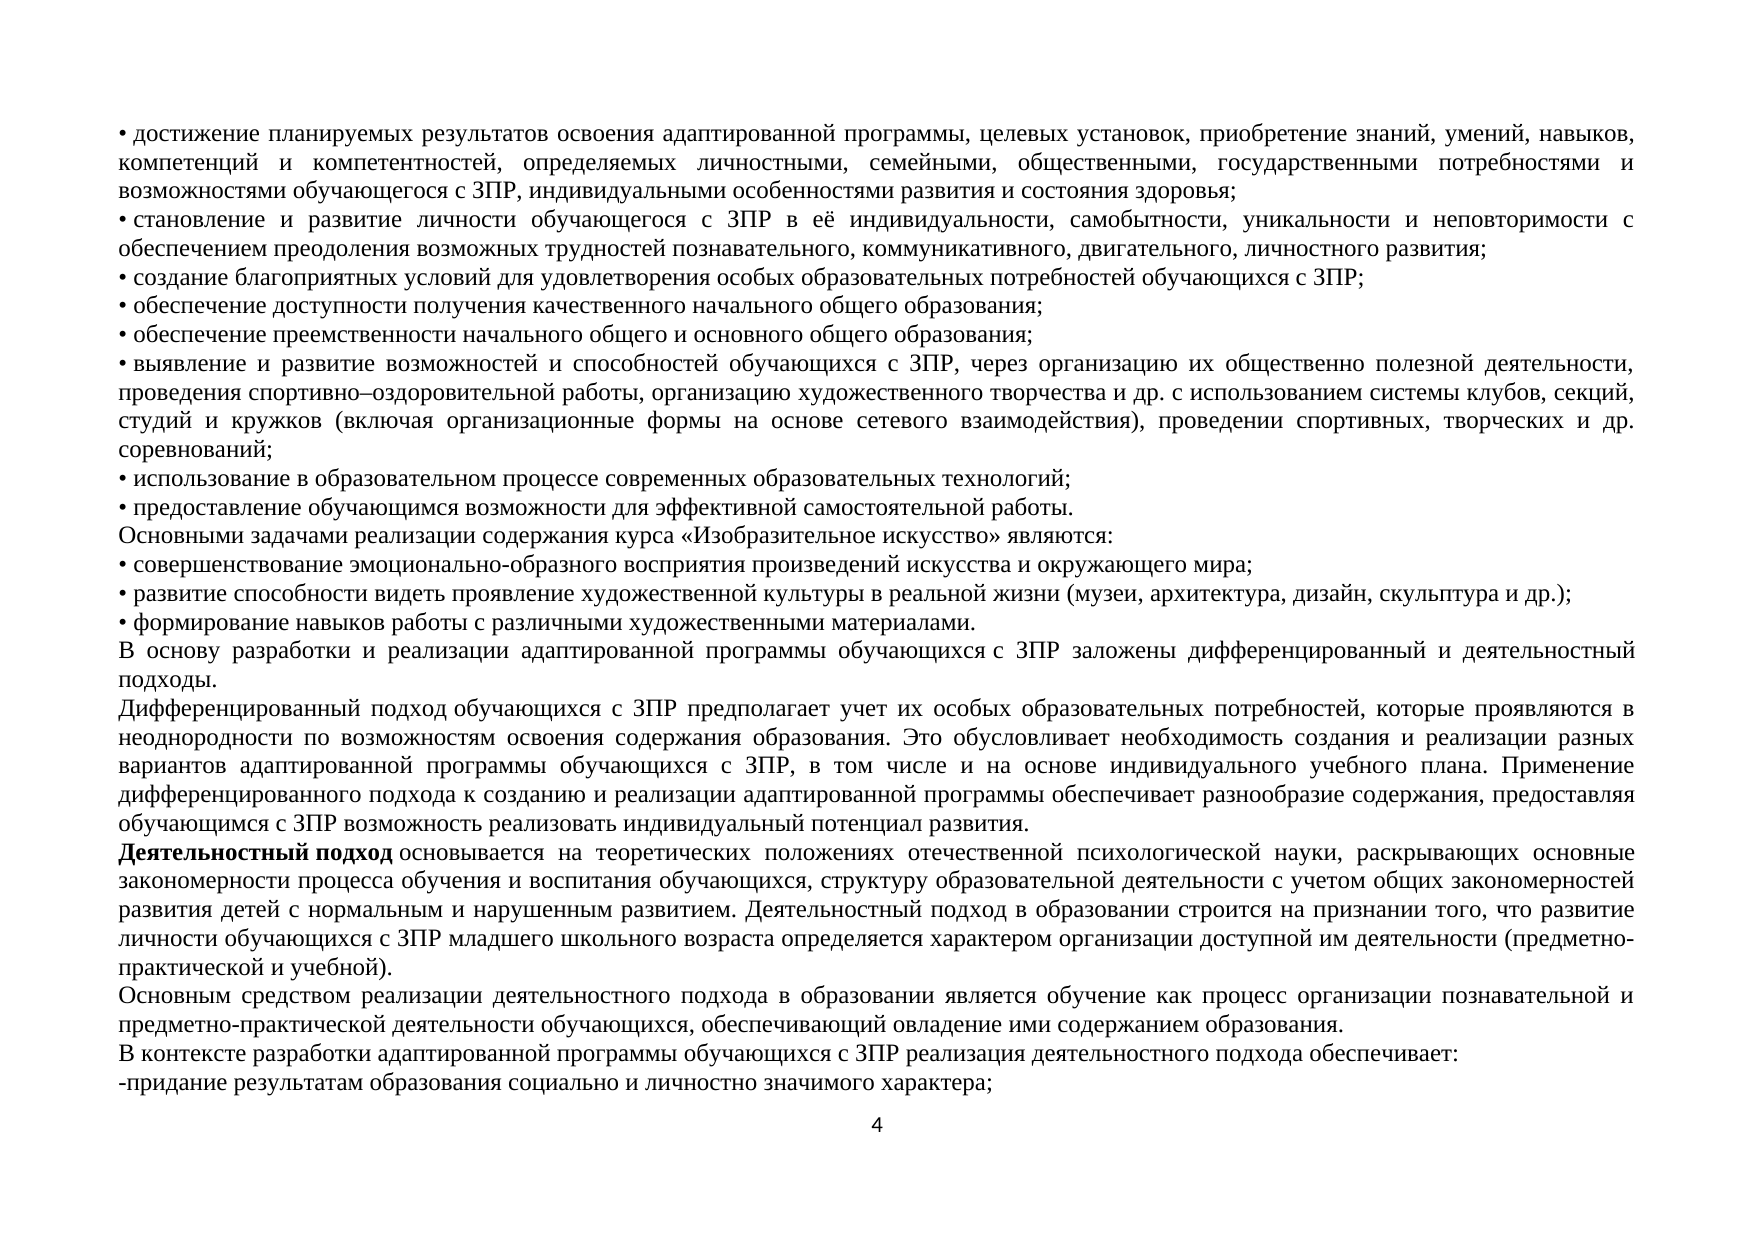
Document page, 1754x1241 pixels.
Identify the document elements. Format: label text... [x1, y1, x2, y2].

text • совершенствование эмоционально-образного восприятия произведений искусства и окружающего мира; [118, 549, 1636, 578]
text В контексте разработки адаптированной программы обучающихся с ЗПР реализация деятельностного подхода обеспечивает: [118, 1038, 1636, 1067]
text Основными задачами реализации содержания курса «Изобразительное искусство» являются: [118, 521, 1636, 549]
text Деятельностный подход основывается на теоретических положениях отечественной психологической науки, раскрывающих основные закономерности процесса обучения и воспитания обучающихся, структуру образовательной деятельности с учетом общих закономерностей развития детей с нормальным и нарушенным развитием. Деятельностный подход в образовании строится на признании того, что развитие личности обучающихся с ЗПР младшего школьного возраста определяется характером организации доступной им деятельности (предметно-практической и учебной). [118, 837, 1636, 981]
text Дифференцированный подход обучающихся с ЗПР предполагает учет их особых образовательных потребностей, которые проявляются в неоднородности по возможностям освоения содержания образования. Это обусловливает необходимость создания и реализации разных вариантов адаптированной программы обучающихся с ЗПР, в том числе и на основе индивидуального учебного плана. Применение дифференцированного подхода к созданию и реализации адаптированной программы обеспечивает разнообразие содержания, предоставляя обучающимся с ЗПР возможность реализовать индивидуальный потенциал развития. [118, 693, 1636, 837]
text • обеспечение преемственности начального общего и основного общего образования; [118, 319, 1636, 348]
text • формирование навыков работы с различными художественными материалами. [118, 607, 1636, 636]
text • создание благоприятных условий для удовлетворения особых образовательных потребностей обучающихся с ЗПР; [118, 262, 1636, 291]
text Основным средством реализации деятельностного подхода в образовании является обучение как процесс организации познавательной и предметно-практической деятельности обучающихся, обеспечивающий овладение ими содержанием образования. [118, 981, 1636, 1038]
text • обеспечение доступности получения качественного начального общего образования; [118, 291, 1636, 319]
text • использование в образовательном процессе современных образовательных технологий; [118, 463, 1636, 492]
text • становление и развитие личности обучающегося с ЗПР в её индивидуальности, самобытности, уникальности и неповторимости с обеспечением преодоления возможных трудностей познавательного, коммуникативного, двигательного, личностного развития; [118, 204, 1636, 262]
text В основу разработки и реализации адаптированной программы обучающихся с ЗПР заложены дифференцированный и деятельностный подходы. [118, 636, 1636, 693]
text • выявление и развитие возможностей и способностей обучающихся с ЗПР, через организацию их общественно полезной деятельности, проведения спортивно–оздоровительной работы, организацию художественного творчества и др. с использованием системы клубов, секций, студий и кружков (включая организационные формы на основе сетевого взаимодействия), проведении спортивных, творческих и др. соревнований; [118, 348, 1636, 463]
text • предоставление обучающимся возможности для эффективной самостоятельной работы. [118, 492, 1636, 521]
text -придание результатам образования социально и личностно значимого характера; [118, 1067, 1636, 1096]
text • развитие способности видеть проявление художественной культуры в реальной жизни (музеи, архитектура, дизайн, скульптура и др.); [118, 578, 1636, 607]
text • достижение планируемых результатов освоения адаптированной программы, целевых установок, приобретение знаний, умений, навыков, компетенций и компетентностей, определяемых личностными, семейными, общественными, государственными потребностями и возможностями обучающегося с ЗПР, индивидуальными особенностями развития и состояния здоровья; [118, 118, 1636, 204]
